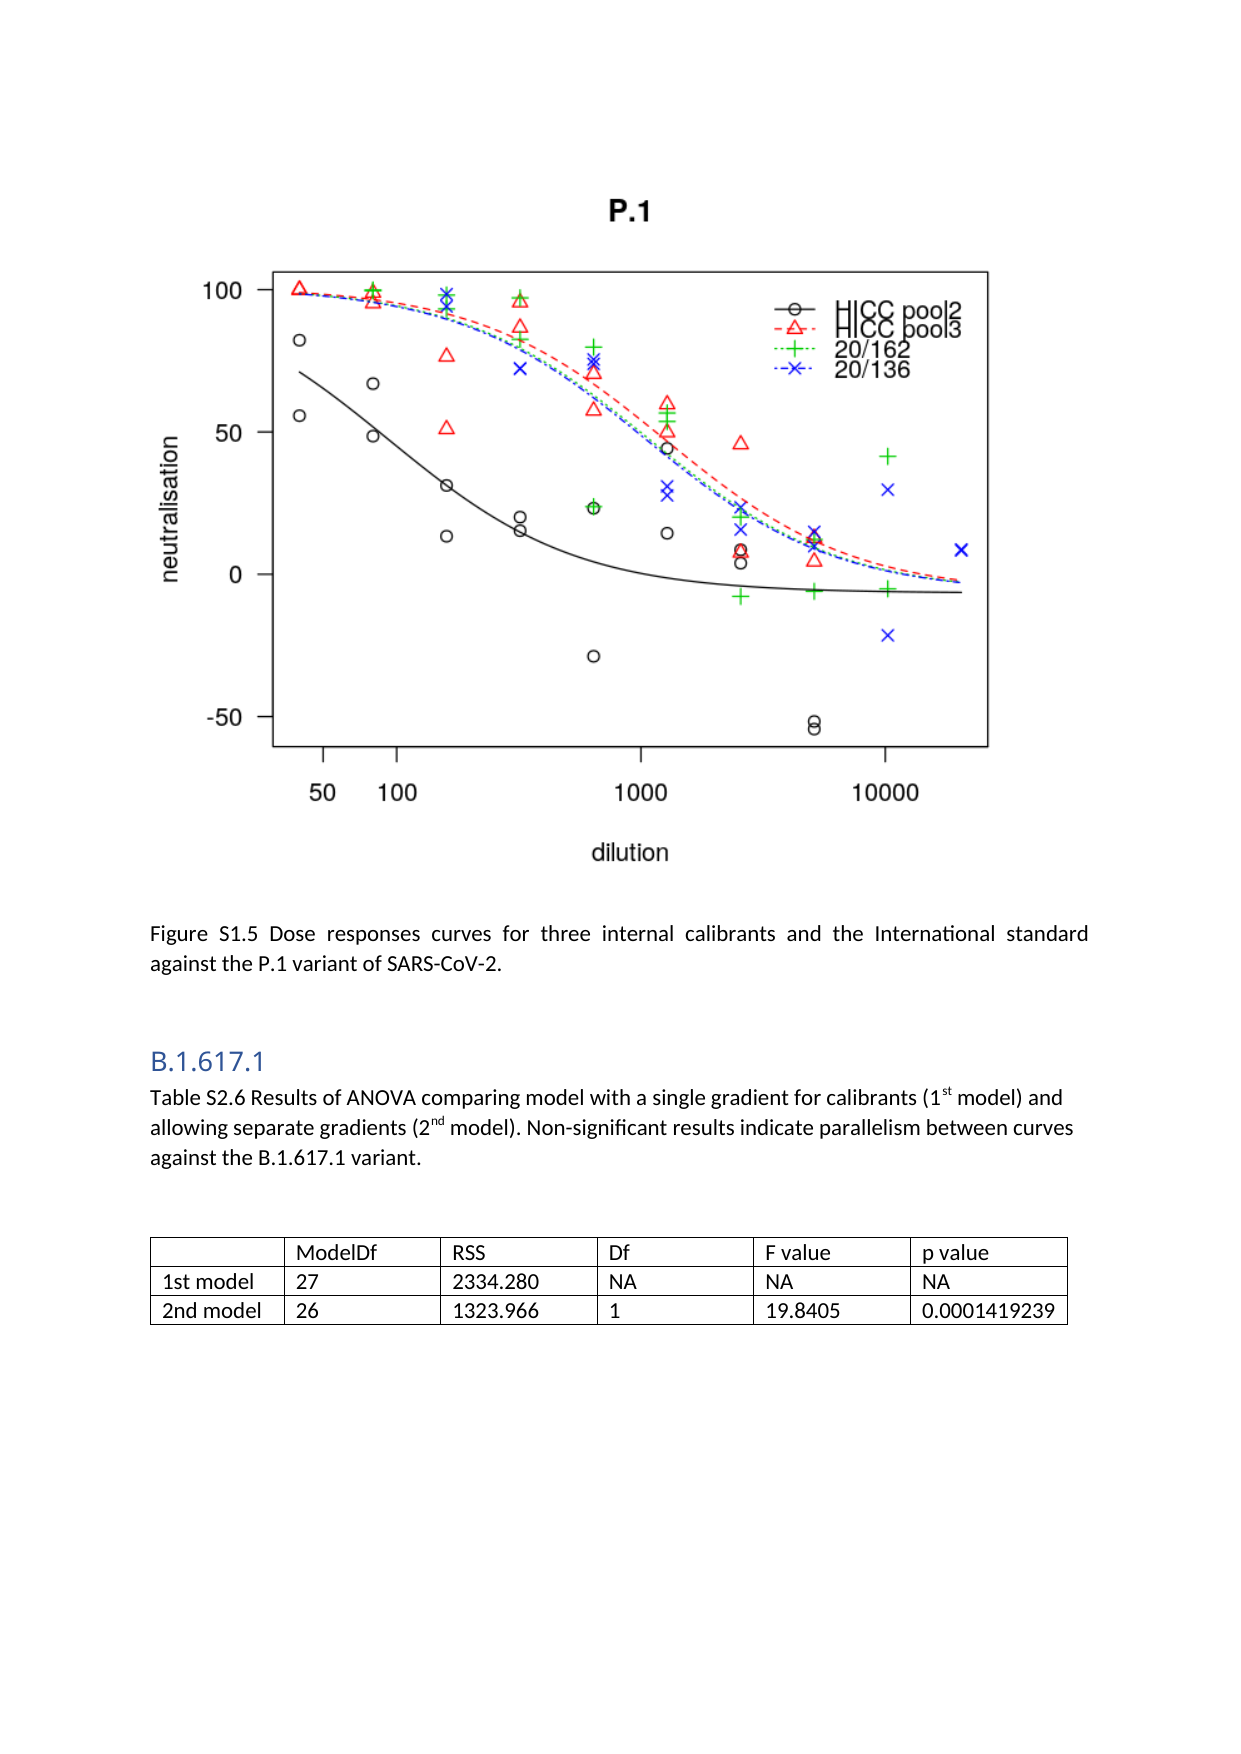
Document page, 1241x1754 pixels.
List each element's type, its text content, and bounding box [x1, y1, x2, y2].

table_cell 2nd model [151, 1296, 284, 1324]
table_cell 27 [285, 1267, 440, 1295]
table_cell 26 [285, 1296, 440, 1324]
table_cell 2334.280 [441, 1267, 597, 1295]
table_cell NA [598, 1267, 753, 1295]
picture [150, 150, 1050, 900]
table_cell 1 [598, 1296, 753, 1324]
subtitle B.1.617.1 [150, 1043, 1090, 1080]
table_header F value [754, 1238, 910, 1266]
table_cell 0.0001419239 [911, 1296, 1067, 1324]
table_header RSS [441, 1238, 597, 1266]
table_header [151, 1238, 284, 1266]
table_cell 1323.966 [441, 1296, 597, 1324]
table_header p value [911, 1238, 1067, 1266]
table_cell NA [754, 1267, 910, 1295]
text Figure S1.5 Dose responses curves for three internal calibrants and the International standard against the P.1 variant of SARS-CoV-2. [150, 919, 1090, 977]
text Table S2.6 Results of ANOVA comparing model with a single gradient for calibrants (1st model) and allowing separate gradients (2nd model). Non-significant results indicate parallelism between curves against the B.1.617.1 variant. [150, 1083, 1090, 1171]
table_cell 19.8405 [754, 1296, 910, 1324]
table_header Df [598, 1238, 753, 1266]
table_cell 1st model [151, 1267, 284, 1295]
table_cell NA [911, 1267, 1067, 1295]
table_header ModelDf [285, 1238, 440, 1266]
